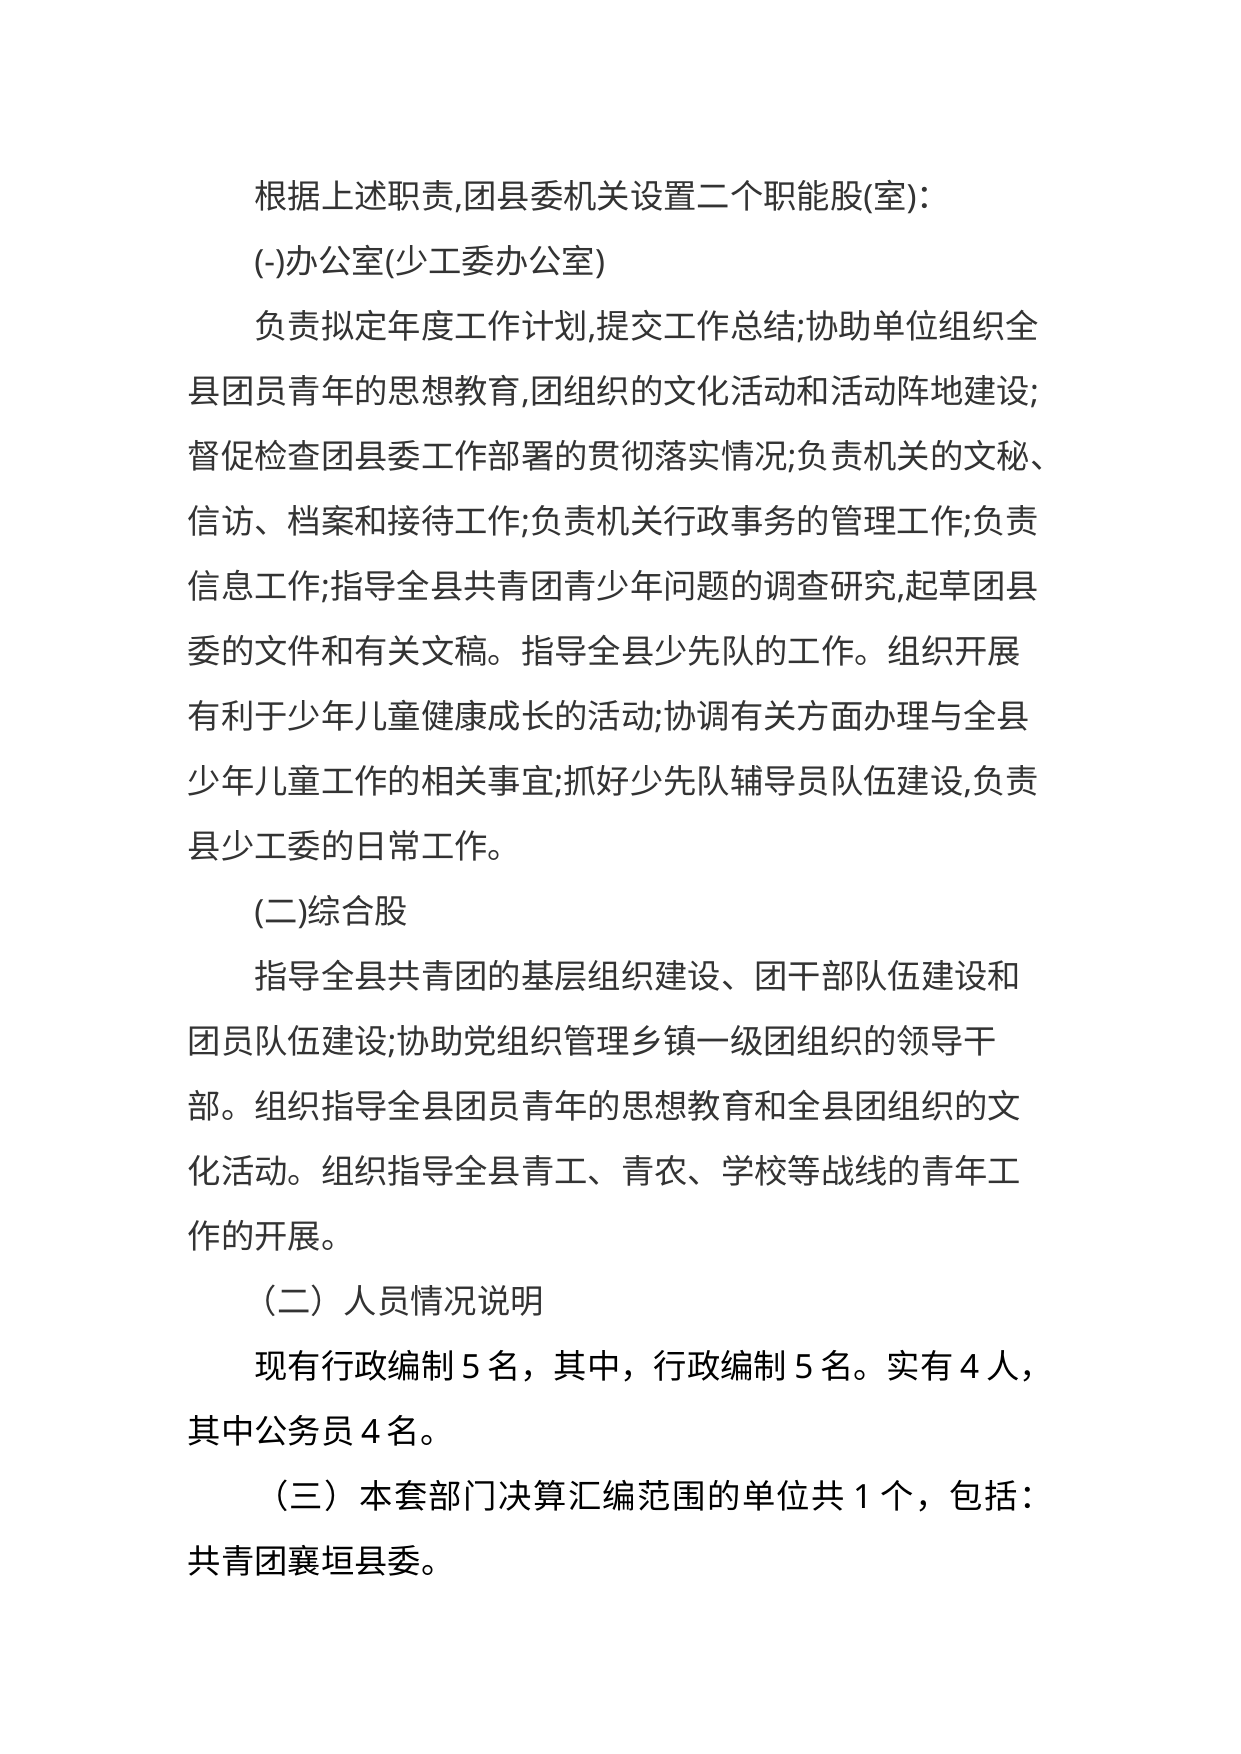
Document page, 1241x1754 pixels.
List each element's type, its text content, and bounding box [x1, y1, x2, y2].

text 根据上述职责,团县委机关设置二个职能股(室)： [187, 162, 1053, 227]
text 指导全县共青团的基层组织建设、团干部队伍建设和团员队伍建设;协助党组织管理乡镇一级团组织的领导干部。组织指导全县团员青年的思想教育和全县团组织的文化活动。组织指导全县青工、青农、学校等战线的青年工作的开展。 [187, 942, 1053, 1267]
text 现有行政编制5名，其中，行政编制5名。实有4人，其中公务员4名。 [187, 1332, 1053, 1462]
text （二）人员情况说明 [244, 1267, 1053, 1332]
text （三）本套部门决算汇编范围的单位共1个，包括：共青团襄垣县委。 [187, 1462, 1053, 1592]
text (-)办公室(少工委办公室) [187, 227, 1053, 292]
text 负责拟定年度工作计划,提交工作总结;协助单位组织全县团员青年的思想教育,团组织的文化活动和活动阵地建设;督促检查团县委工作部署的贯彻落实情况;负责机关的文秘、信访、档案和接待工作;负责机关行政事务的管理工作;负责信息工作;指导全县共青团青少年问题的调查研究,起草团县委的文件和有关文稿。指导全县少先队的工作。组织开展有利于少年儿童健康成长的活动;协调有关方面办理与全县少年儿童工作的相关事宜;抓好少先队辅导员队伍建设,负责县少工委的日常工作。 [187, 292, 1053, 877]
text (二)综合股 [187, 877, 1053, 942]
